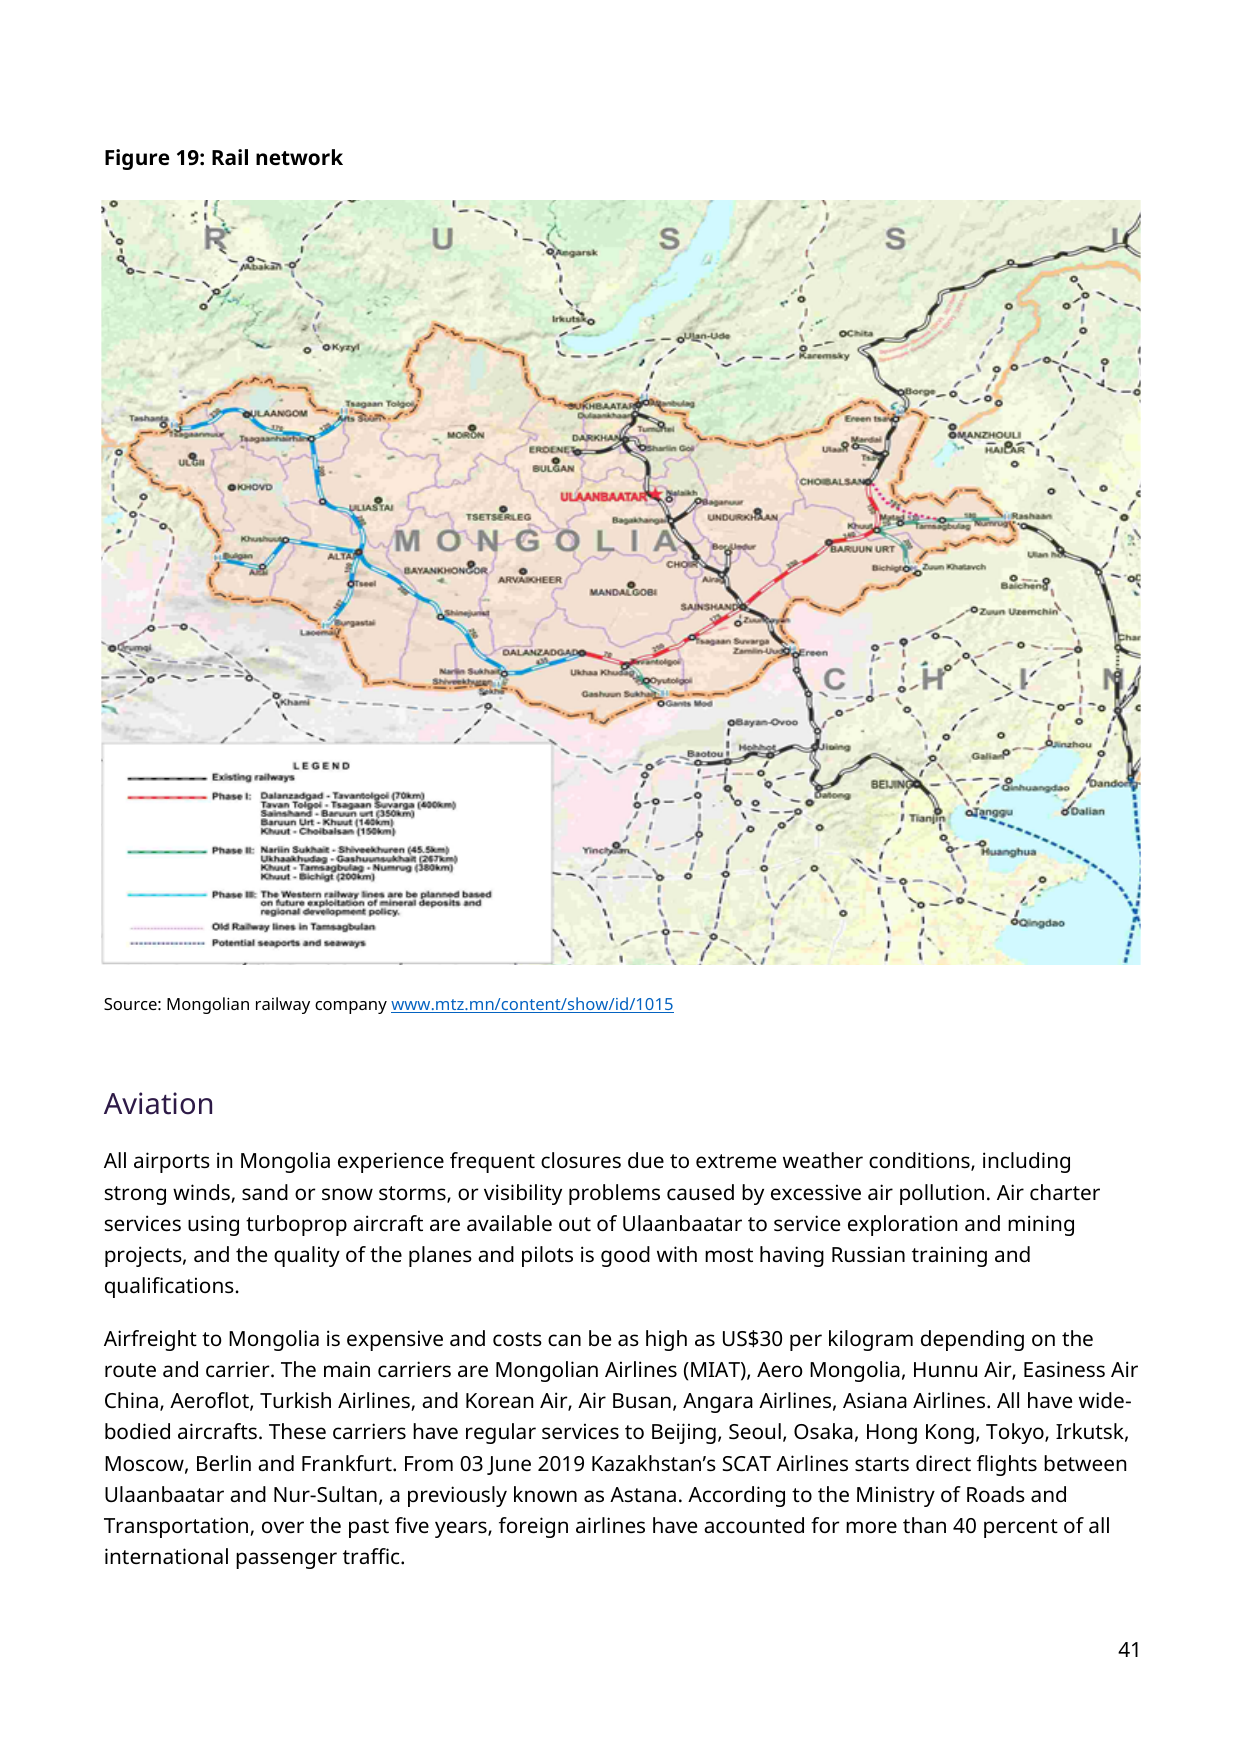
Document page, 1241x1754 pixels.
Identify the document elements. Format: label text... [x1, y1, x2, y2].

text Airfreight to Mongolia is expensive and costs can be as high as US$30 per kilogram depending on the route and carrier. The main carriers are Mongolian Airlines (MIAT), Aero Mongolia, Hunnu Air, Easiness Air China, Aeroflot, Turkish Airlines, and Korean Air, Air Busan, Angara Airlines, Asiana Airlines. All have wide-bodied aircrafts. These carriers have regular services to Beijing, Seoul, Osaka, Hong Kong, Tokyo, Irkutsk, Moscow, Berlin and Frankfurt. From 03 June 2019 Kazakhstan’s SCAT Airlines starts direct flights between Ulaanbaatar and Nur-Sultan, a previously known as Astana. According to the Ministry of Roads and Transportation, over the past five years, foreign airlines have accounted for more than 40 percent of all international passenger traffic. [103, 1321, 1142, 1571]
text All airports in Mongolia experience frequent closures due to extreme weather conditions, including strong winds, sand or snow storms, or visibility problems caused by excessive air pollution. Air charter services using turboprop aircraft are available out of Ulaanbaatar to service exploration and mining projects, and the quality of the planes and pilots is good with most having Russian training and qualifications. [103, 1144, 1142, 1300]
subtitle Aviation [103, 1079, 1142, 1123]
text Figure 19: Rail network [103, 141, 1142, 172]
picture [101, 200, 1141, 965]
